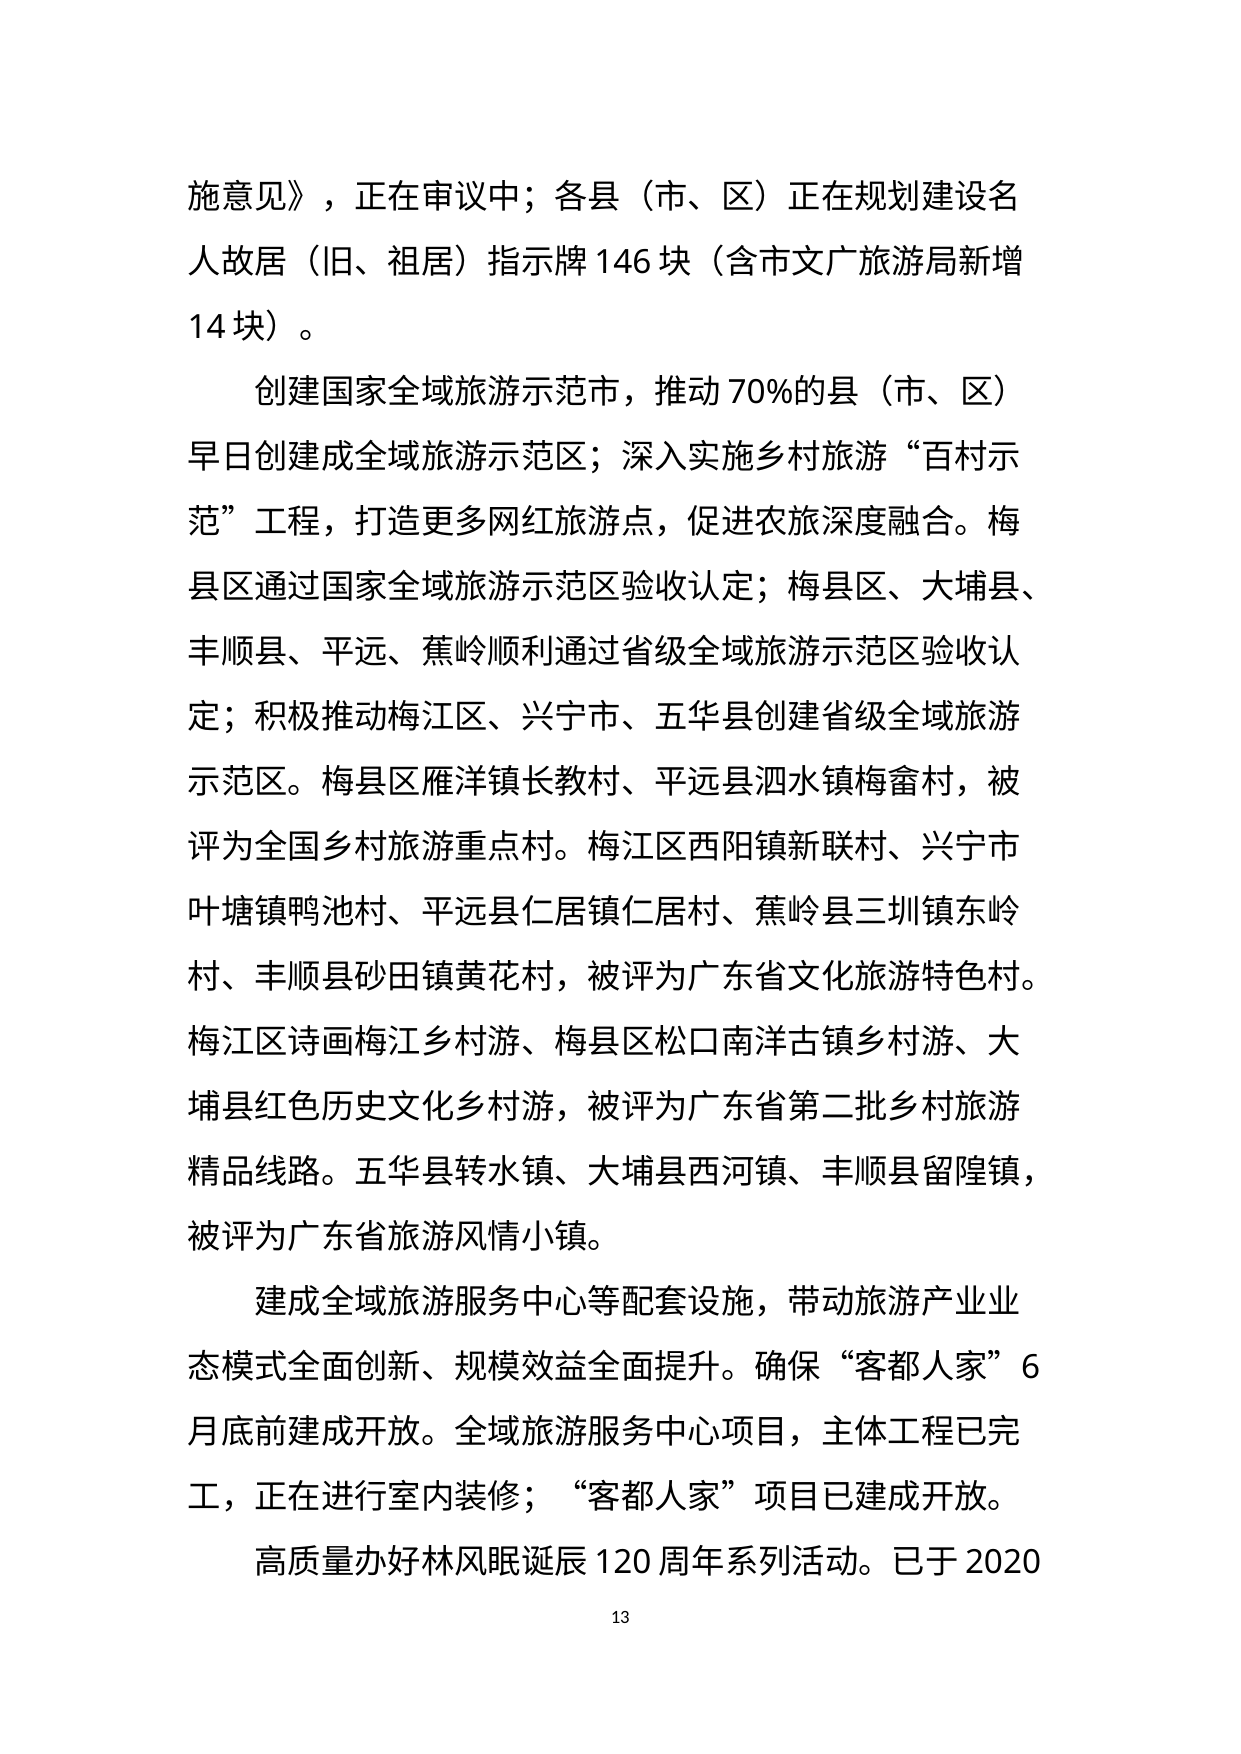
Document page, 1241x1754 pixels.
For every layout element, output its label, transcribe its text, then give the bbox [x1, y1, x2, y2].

text 创建国家全域旅游示范市，推动70%的县（市、区）早日创建成全域旅游示范区；深入实施乡村旅游“百村示范”工程，打造更多网红旅游点，促进农旅深度融合。梅县区通过国家全域旅游示范区验收认定；梅县区、大埔县、丰顺县、平远、蕉岭顺利通过省级全域旅游示范区验收认定；积极推动梅江区、兴宁市、五华县创建省级全域旅游示范区。梅县区雁洋镇长教村、平远县泗水镇梅畲村，被评为全国乡村旅游重点村。梅江区西阳镇新联村、兴宁市叶塘镇鸭池村、平远县仁居镇仁居村、蕉岭县三圳镇东岭村、丰顺县砂田镇黄花村，被评为广东省文化旅游特色村。梅江区诗画梅江乡村游、梅县区松口南洋古镇乡村游、大埔县红色历史文化乡村游，被评为广东省第二批乡村旅游精品线路。五华县转水镇、大埔县西河镇、丰顺县留隍镇，被评为广东省旅游风情小镇。 [187, 357, 1053, 1267]
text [187, 162, 1053, 357]
text 建成全域旅游服务中心等配套设施，带动旅游产业业态模式全面创新、规模效益全面提升。确保“客都人家”6月底前建成开放。全域旅游服务中心项目，主体工程已完工，正在进行室内装修；“客都人家”项目已建成开放。 [187, 1267, 1053, 1527]
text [187, 1527, 1053, 1592]
